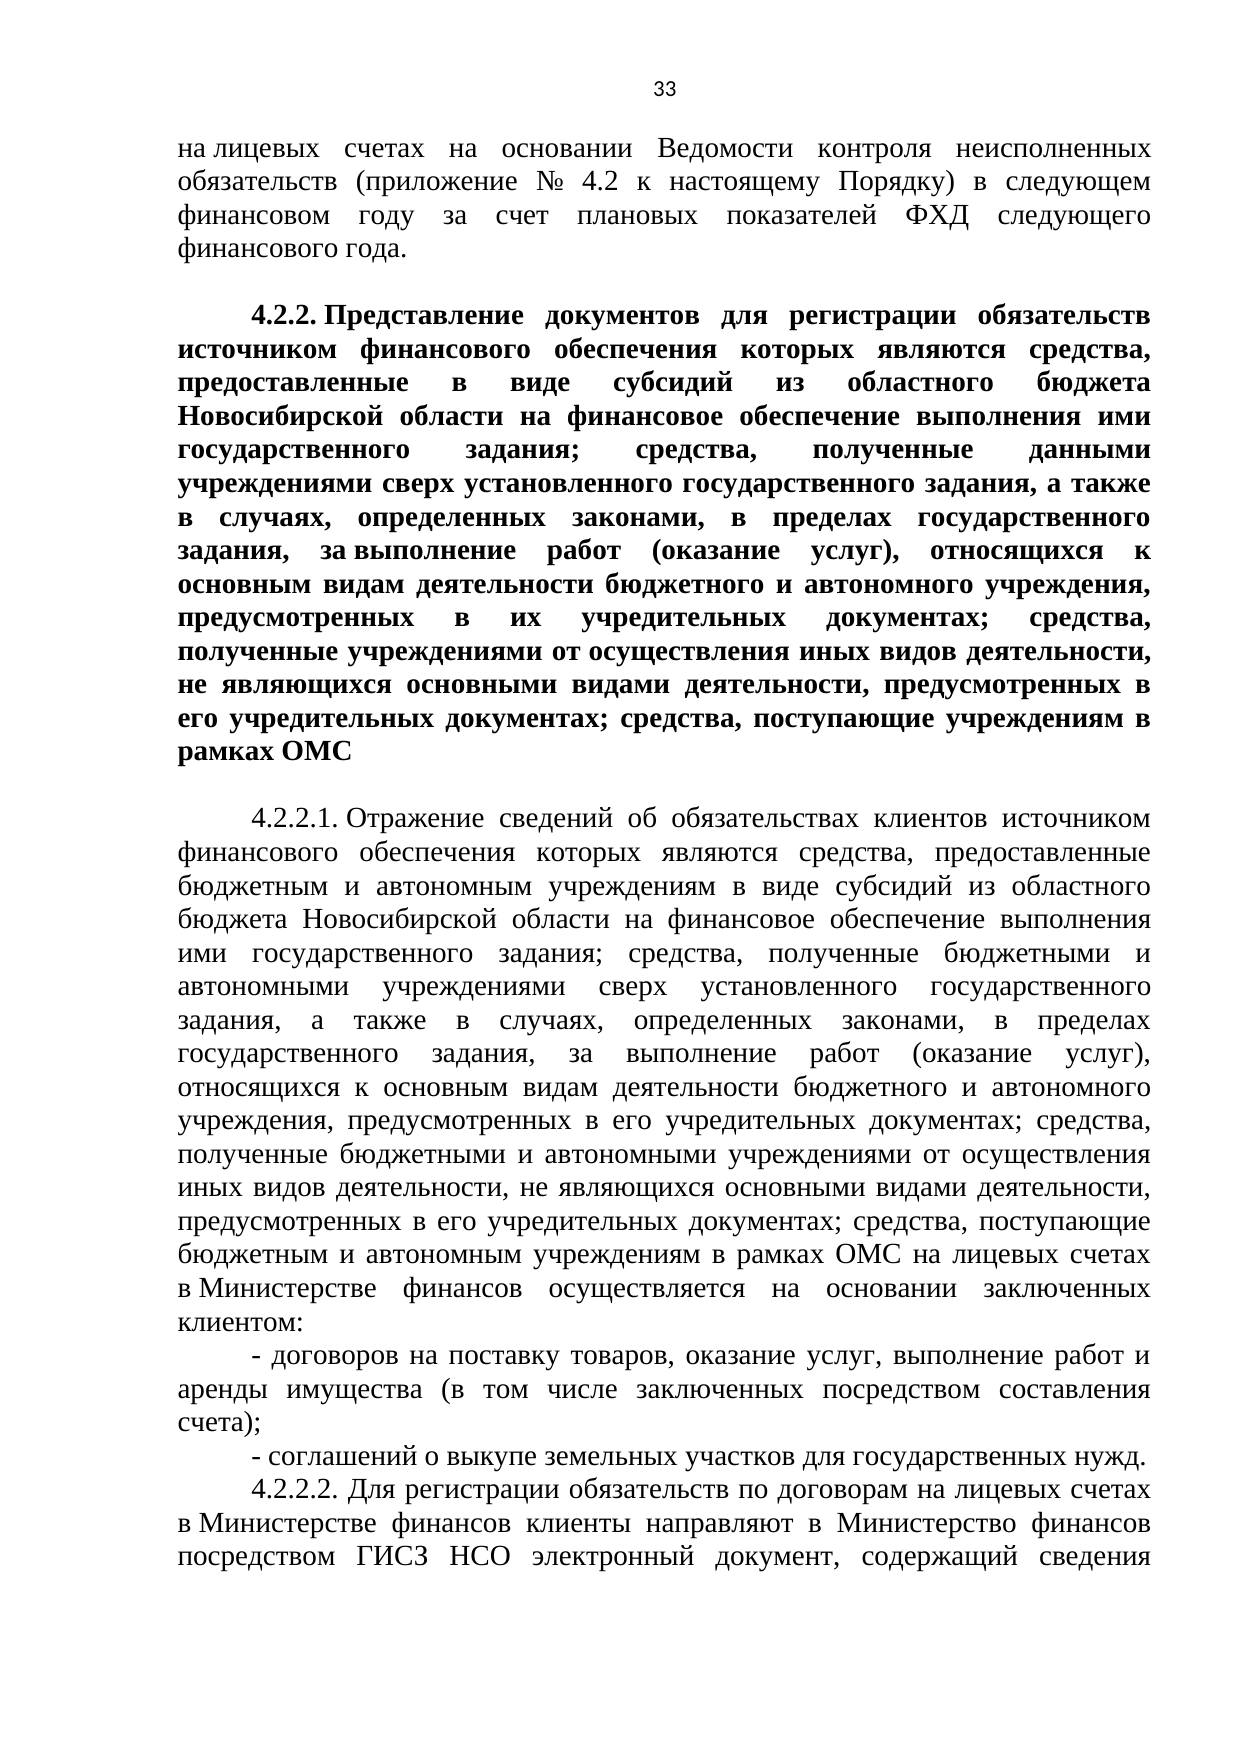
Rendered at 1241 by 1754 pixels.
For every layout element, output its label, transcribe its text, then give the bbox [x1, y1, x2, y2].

text - соглашений о выкупе земельных участков для государственных нужд. [177, 1438, 1152, 1471]
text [177, 1471, 1152, 1572]
text - договоров на поставку товаров, оказание услуг, выполнение работ и аренды имущества (в том числе заключенных посредством составления счета); [177, 1337, 1152, 1438]
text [177, 130, 1152, 264]
title 4.2.2.1. Отражение сведений об обязательствах клиентов источником финансового обеспечения которых являются средства, предоставленные бюджетным и автономным учреждениям в виде субсидий из областного бюджета Новосибирской области на финансовое обеспечение выполнения ими государственного задания; средства, полученные бюджетными и автономными учреждениями сверх установленного государственного задания, а также в случаях, определенных законами, в пределах государственного задания, за выполнение работ (оказание услуг), относящихся к основным видам деятельности бюджетного и автономного учреждения, предусмотренных в его учредительных документах; средства, полученные бюджетными и автономными учреждениями от осуществления иных видов деятельности, не являющихся основными видами деятельности, предусмотренных в его учредительных документах; средства, поступающие бюджетным и автономным учреждениям в рамках ОМС на лицевых счетах в Министерстве финансов осуществляется на основании заключенных клиентом: [177, 801, 1152, 1337]
title 4.2.2. Представление документов для регистрации обязательств источником финансового обеспечения которых являются средства, предоставленные в виде субсидий из областного бюджета Новосибирской области на финансовое обеспечение выполнения ими государственного задания; средства, полученные данными учреждениями сверх установленного государственного задания, а также в случаях, определенных законами, в пределах государственного задания, за выполнение работ (оказание услуг), относящихся к основным видам деятельности бюджетного и автономного учреждения, предусмотренных в их учредительных документах; средства, полученные учреждениями от осуществления иных видов деятельности, не являющихся основными видами деятельности, предусмотренных в его учредительных документах; средства, поступающие учреждениям в рамках ОМС [177, 297, 1152, 767]
